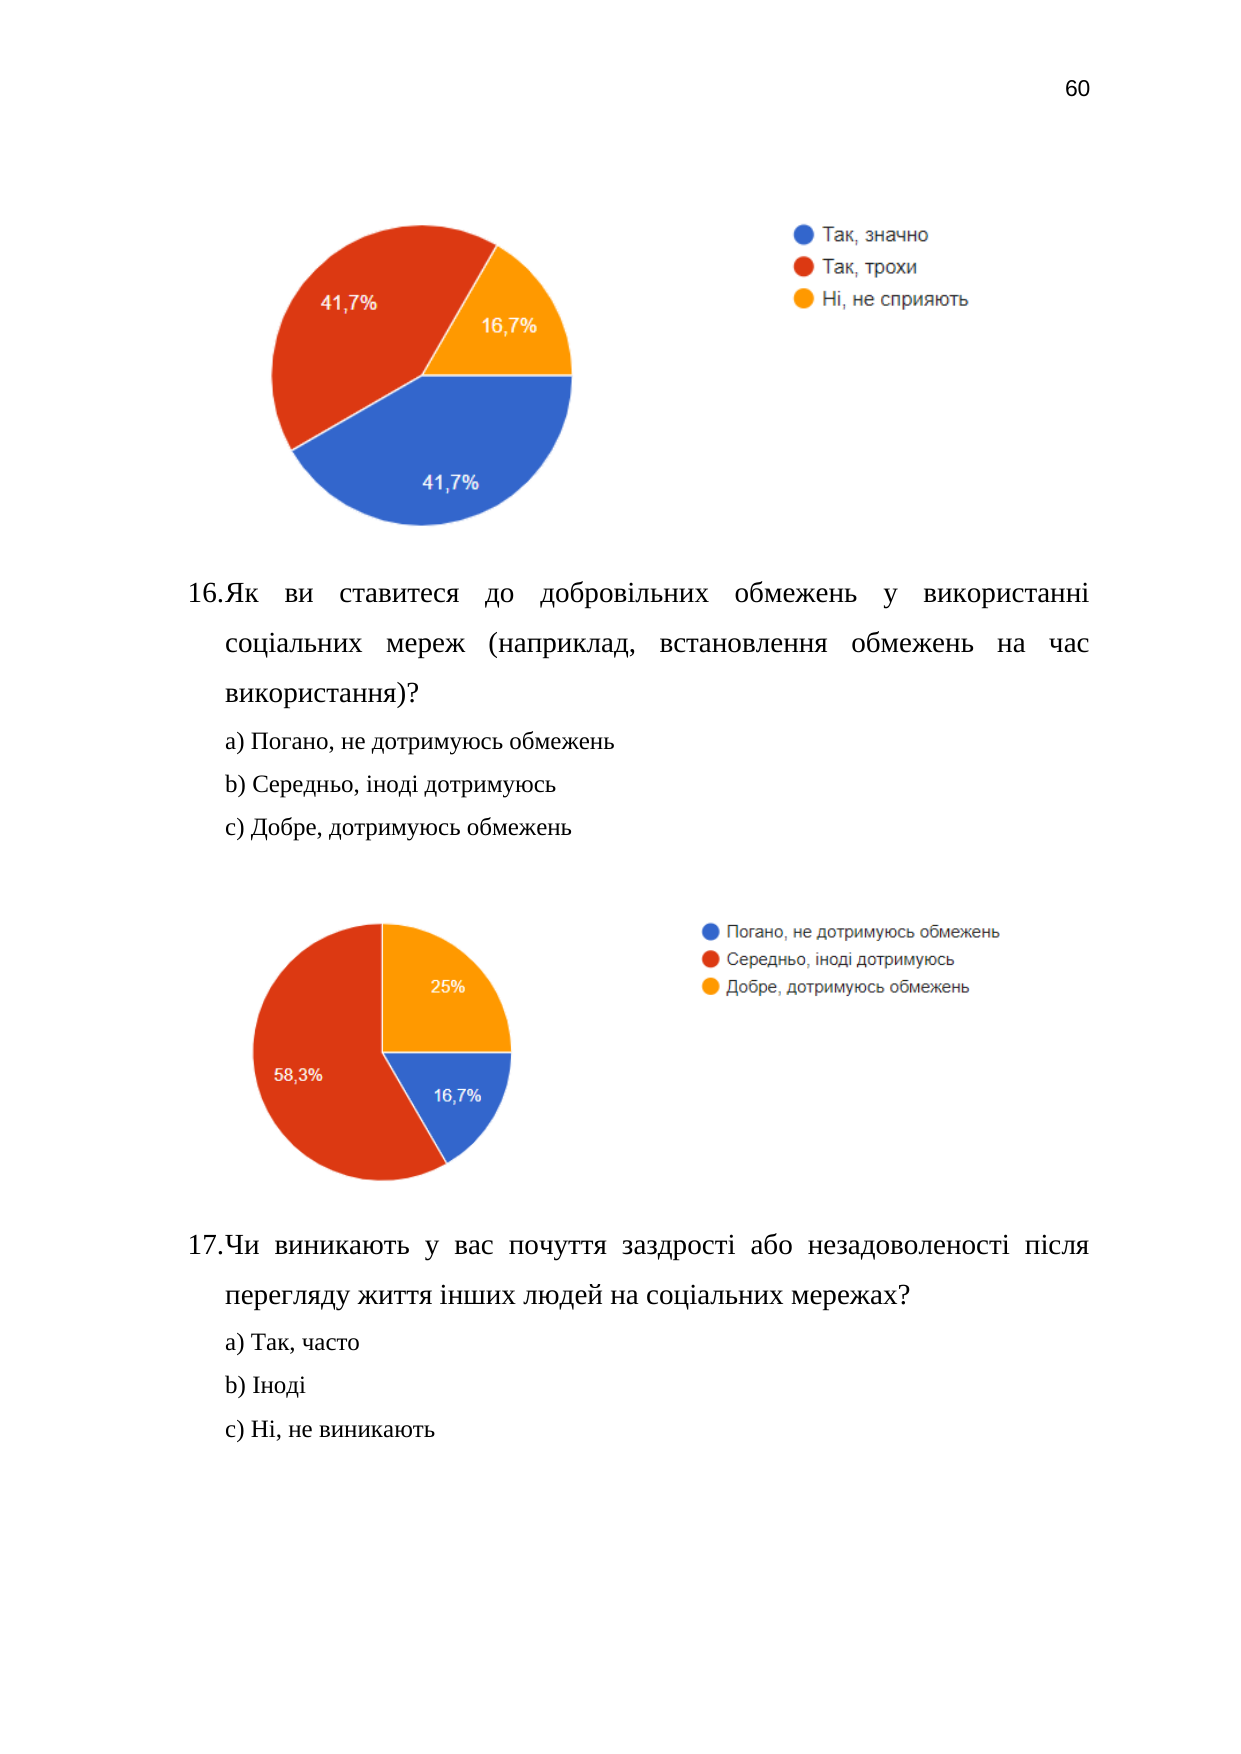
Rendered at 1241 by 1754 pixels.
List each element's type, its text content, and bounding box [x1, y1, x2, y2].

list Чи виникають у вас почуття заздрості або незадоволеності після перегляду життя інших людей на соціальних мережах? [187, 1227, 1090, 1311]
picture [217, 855, 1023, 1214]
text c) Ні, не виникають [225, 1414, 1090, 1442]
text a) Погано, не дотримуюсь обмежень [225, 726, 1090, 754]
text a) Так, часто [225, 1327, 1090, 1356]
picture [234, 150, 1006, 562]
text c) Добре, дотримуюсь обмежень [225, 812, 1090, 841]
text b) Середньо, іноді дотримуюсь [225, 769, 1090, 798]
text b) Іноді [225, 1371, 1090, 1399]
list Як ви ставитеся до добровільних обмежень у використанні соціальних мереж (наприклад, встановлення обмежень на час використання)? [187, 575, 1090, 709]
